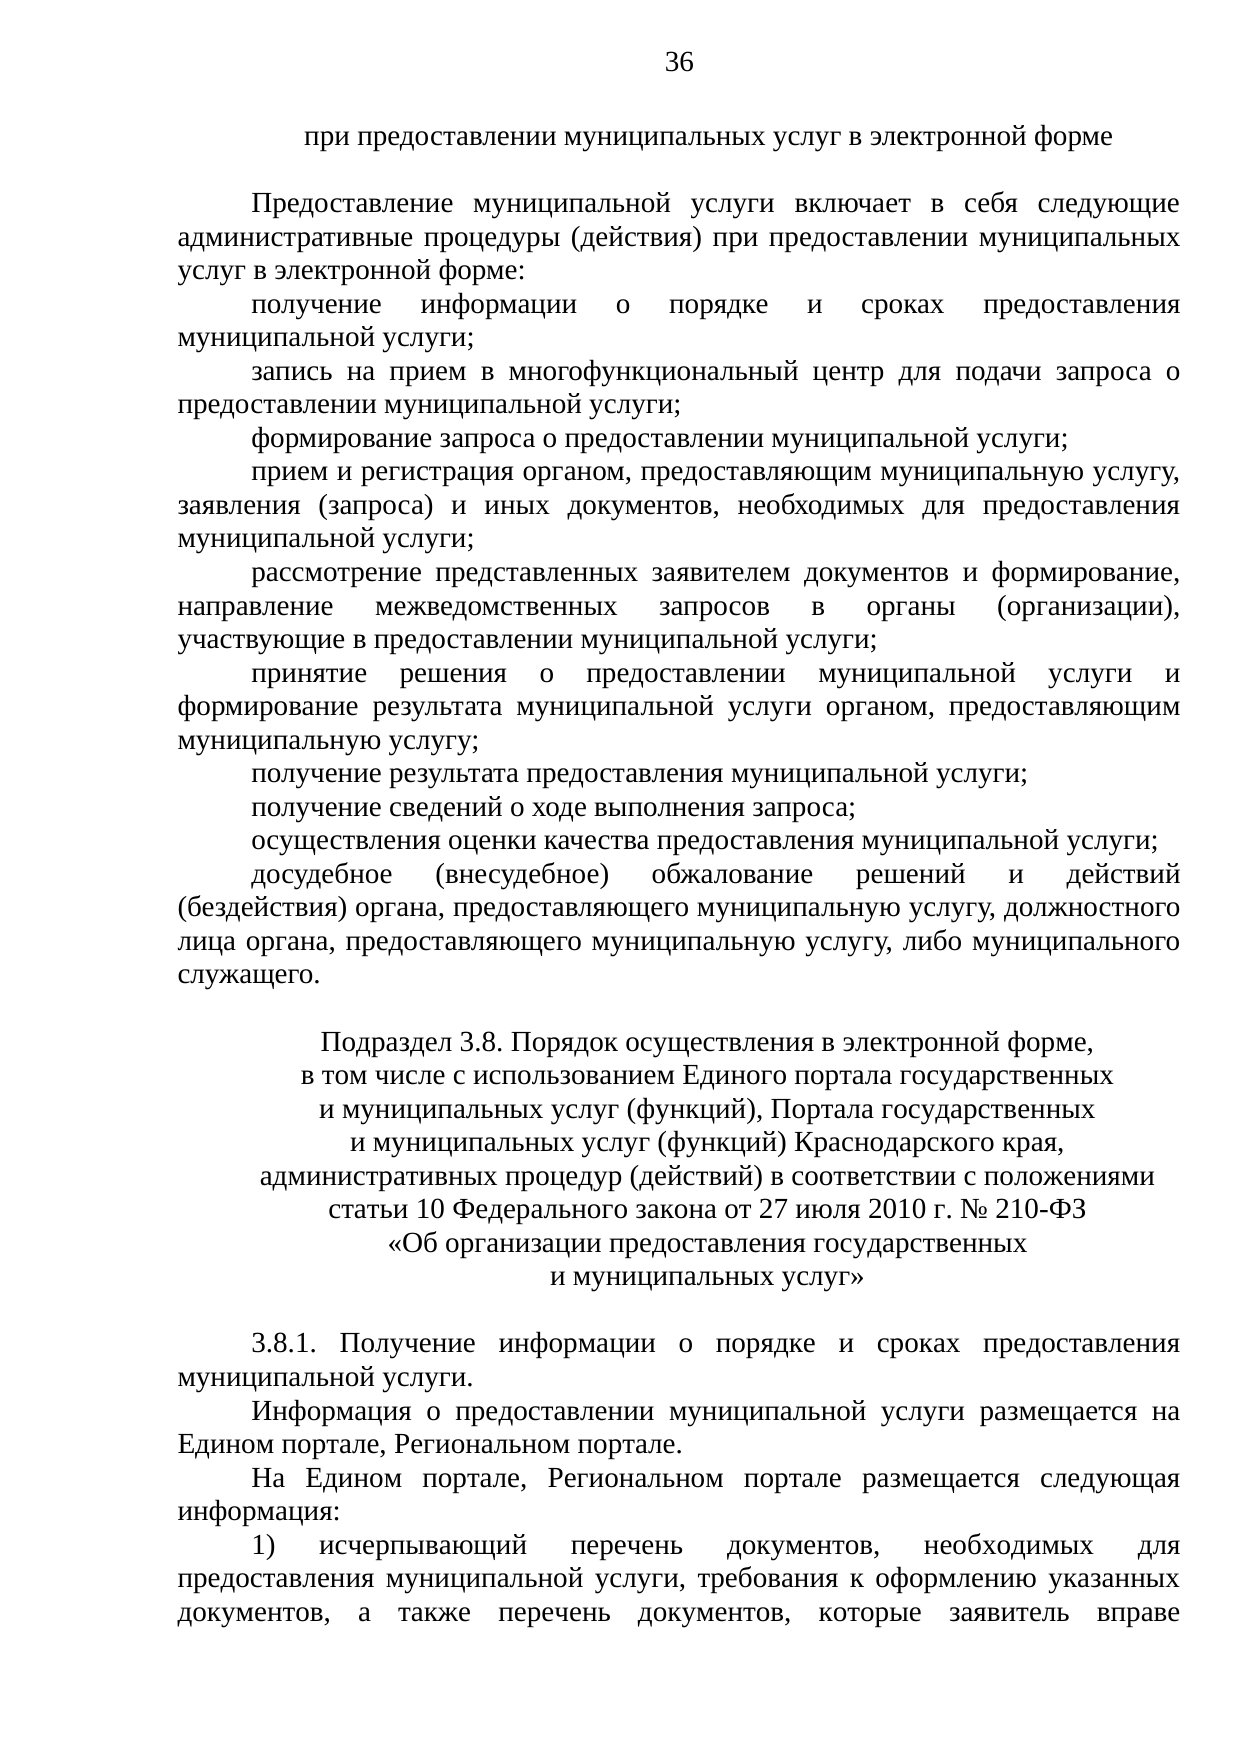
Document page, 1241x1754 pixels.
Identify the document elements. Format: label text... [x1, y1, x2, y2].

text и муниципальных услуг (функций) Краснодарского края, [177, 1124, 1181, 1158]
text при предоставлении муниципальных услуг в электронной форме [177, 118, 1181, 152]
text статьи 10 Федерального закона от 27 июля 2010 г. № 210-ФЗ [177, 1191, 1181, 1225]
text получение информации о порядке и сроках предоставления муниципальной услуги; [177, 286, 1181, 353]
text Информация о предоставлении муниципальной услуги размещается на Едином портале, Региональном портале. [177, 1393, 1181, 1460]
text принятие решения о предоставлении муниципальной услуги и формирование результата муниципальной услуги органом, предоставляющим муниципальную услугу; [177, 655, 1181, 755]
text досудебное (внесудебное) обжалование решений и действий (бездействия) органа, предоставляющего муниципальную услугу, должностного лица органа, предоставляющего муниципальную услугу, либо муниципального служащего. [177, 856, 1181, 990]
text получение сведений о ходе выполнения запроса; [177, 789, 1181, 822]
text На Едином портале, Региональном портале размещается следующая информация: [177, 1460, 1181, 1527]
text рассмотрение представленных заявителем документов и формирование, направление межведомственных запросов в органы (организации), участвующие в предоставлении муниципальной услуги; [177, 554, 1181, 655]
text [177, 1527, 1181, 1627]
text и муниципальных услуг (функций), Портала государственных [177, 1091, 1181, 1124]
text запись на прием в многофункциональный центр для подачи запроса о предоставлении муниципальной услуги; [177, 353, 1181, 420]
text в том числе с использованием Единого портала государственных [177, 1057, 1181, 1091]
text Предоставление муниципальной услуги включает в себя следующие административные процедуры (действия) при предоставлении муниципальных услуг в электронной форме: [177, 185, 1181, 286]
text «Об организации предоставления государственных [177, 1225, 1181, 1258]
text осуществления оценки качества предоставления муниципальной услуги; [177, 822, 1181, 856]
text формирование запроса о предоставлении муниципальной услуги; [177, 420, 1181, 453]
text Подраздел 3.8. Порядок осуществления в электронной форме, [177, 1024, 1181, 1057]
text получение результата предоставления муниципальной услуги; [177, 755, 1181, 789]
text и муниципальных услуг» [177, 1258, 1181, 1292]
text 3.8.1. Получение информации о порядке и сроках предоставления муниципальной услуги. [177, 1326, 1181, 1393]
text прием и регистрация органом, предоставляющим муниципальную услугу, заявления (запроса) и иных документов, необходимых для предоставления муниципальной услуги; [177, 453, 1181, 554]
text административных процедур (действий) в соответствии с положениями [177, 1158, 1181, 1191]
